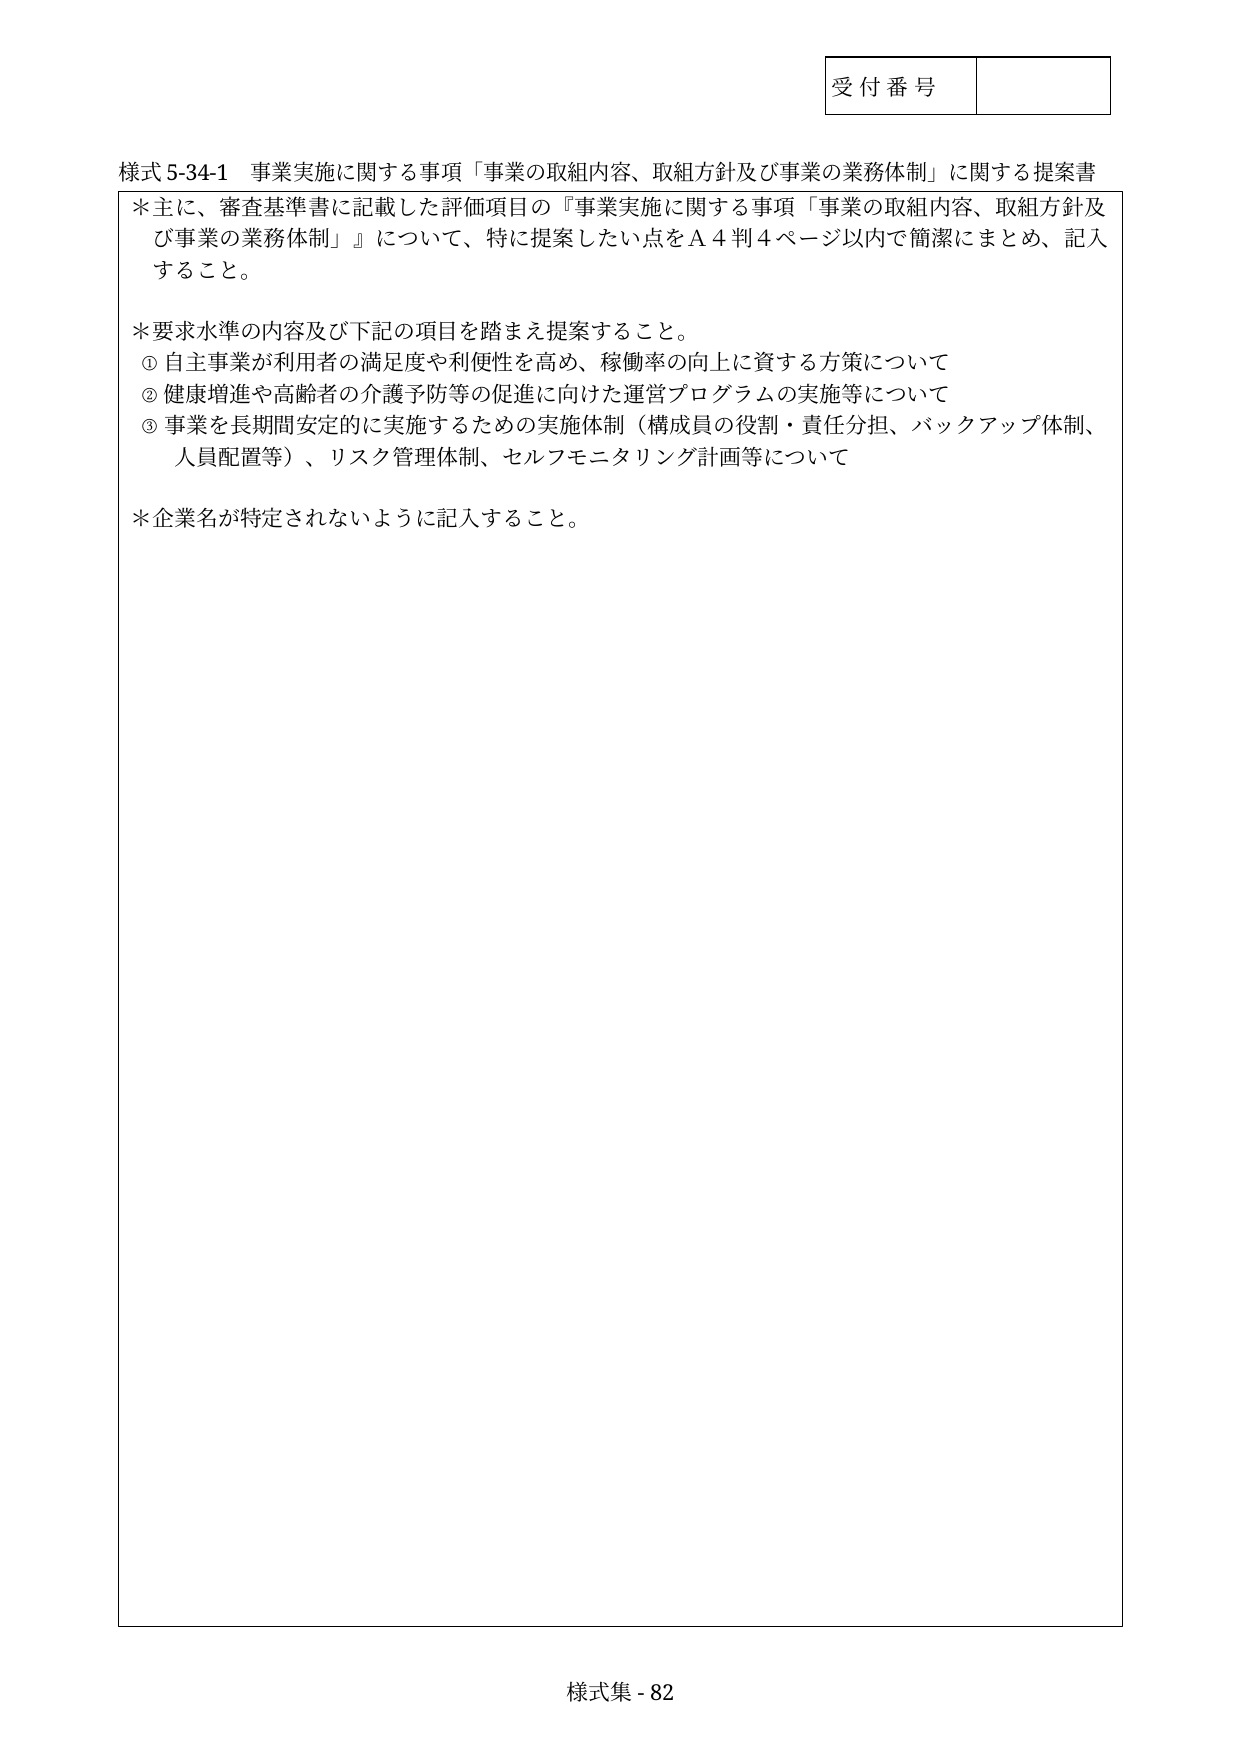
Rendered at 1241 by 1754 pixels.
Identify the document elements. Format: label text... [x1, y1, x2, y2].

text 様式5-34-1 事業実施に関する事項「事業の取組内容、取組方針及び事業の業務体制」に関する提案書 [118, 152, 1122, 189]
